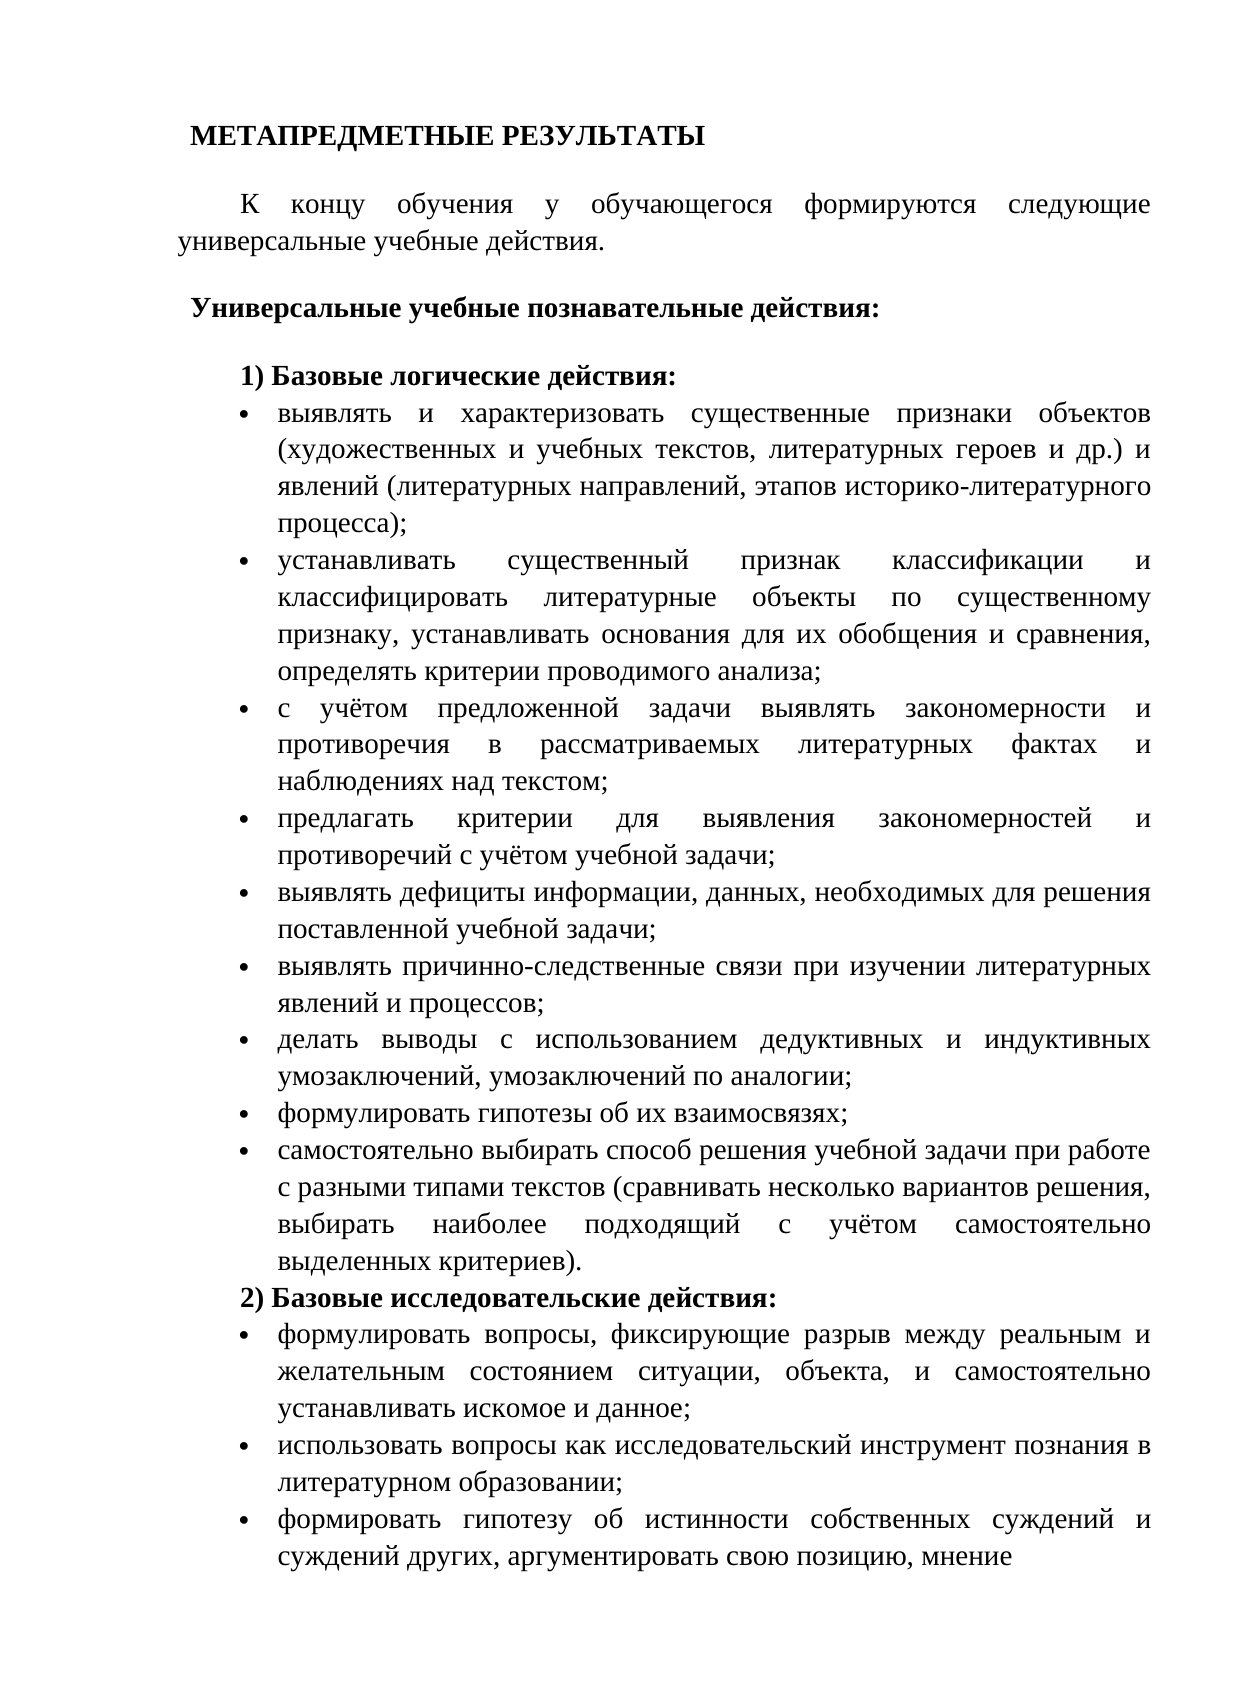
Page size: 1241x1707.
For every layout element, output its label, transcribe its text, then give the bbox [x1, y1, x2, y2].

list формировать гипотезу об истинности собственных суждений и суждений других, аргументировать свою позицию, мнение [240, 1501, 1152, 1571]
list с учётом предложенной задачи выявлять закономерности и противоречия в рассматриваемых литературных фактах и наблюдениях над текстом; [240, 690, 1152, 797]
text Универсальные учебные познавательные действия: [190, 290, 1152, 324]
list использовать вопросы как исследовательский инструмент познания в литературном образовании; [240, 1427, 1152, 1498]
list формулировать вопросы, фиксирующие разрыв между реальным и желательным состоянием ситуации, объекта, и самостоятельно устанавливать искомое и данное; [240, 1317, 1152, 1424]
list устанавливать существенный признак классификации и классифицировать литературные объекты по существенному признаку, устанавливать основания для их обобщения и сравнения, определять критерии проводимого анализа; [240, 542, 1152, 686]
text 2) Базовые исследовательские действия: [177, 1280, 1152, 1313]
list выявлять и характеризовать существенные признаки объектов (художественных и учебных текстов, литературных героев и др.) и явлений (литературных направлений, этапов историко-литературного процесса); [240, 395, 1152, 539]
text МЕТАПРЕДМЕТНЫЕ РЕЗУЛЬТАТЫ [190, 118, 1152, 152]
list предлагать критерии для выявления закономерностей и противоречий с учётом учебной задачи; [240, 800, 1152, 871]
list выявлять дефициты информации, данных, необходимых для решения поставленной учебной задачи; [240, 874, 1152, 944]
text К концу обучения у обучающегося формируются следующие универсальные учебные действия. [177, 186, 1152, 256]
text 1) Базовые логические действия: [177, 358, 1152, 391]
list формулировать гипотезы об их взаимосвязях; [240, 1095, 1152, 1129]
list делать выводы с использованием дедуктивных и индуктивных умозаключений, умозаключений по аналогии; [240, 1022, 1152, 1092]
list выявлять причинно-следственные связи при изучении литературных явлений и процессов; [240, 948, 1152, 1018]
list самостоятельно выбирать способ решения учебной задачи при работе с разными типами текстов (сравнивать несколько вариантов решения, выбирать наиболее подходящий с учётом самостоятельно выделенных критериев). [240, 1132, 1152, 1276]
